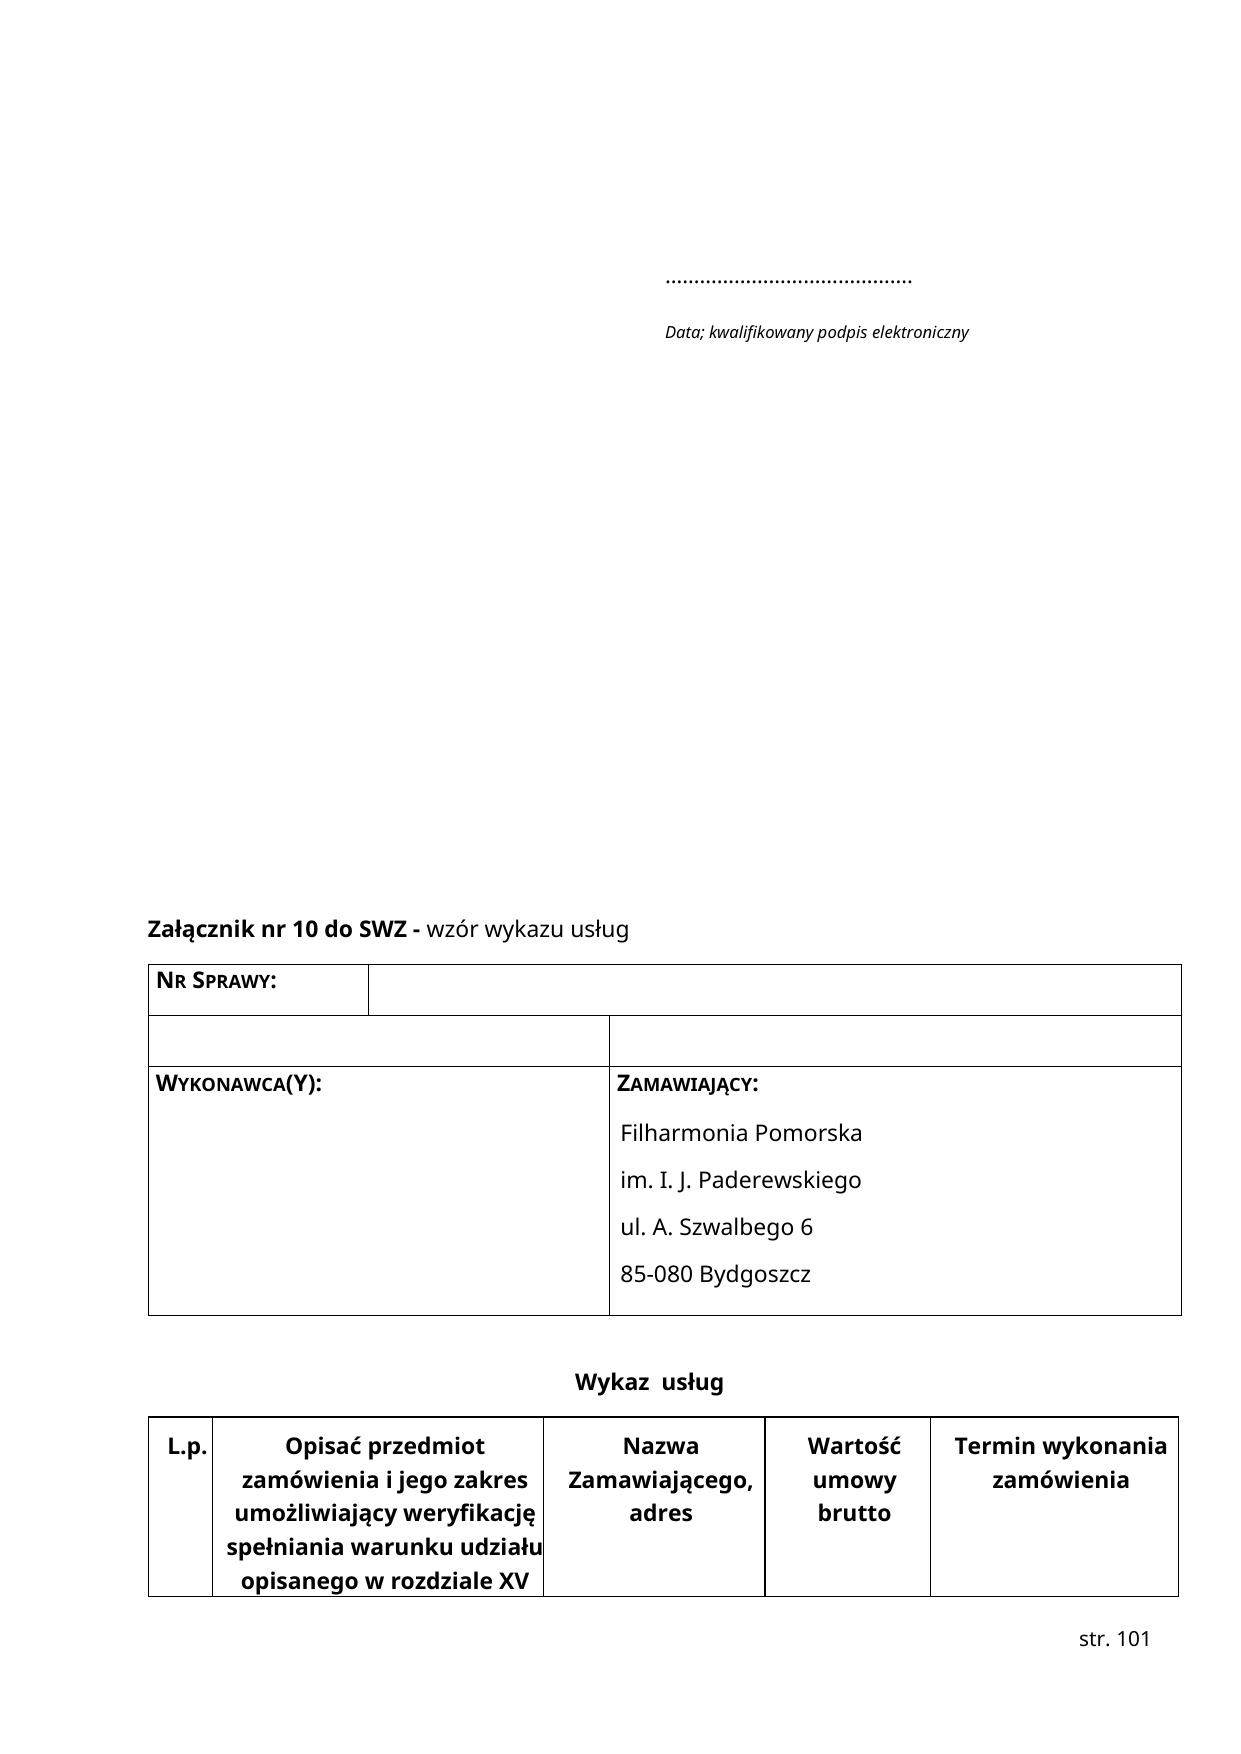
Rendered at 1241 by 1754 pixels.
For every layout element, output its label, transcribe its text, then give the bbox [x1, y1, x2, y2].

table_header Nr Sprawy: [149, 965, 368, 1014]
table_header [766, 1418, 930, 1596]
text Załącznik nr 10 do SWZ - wzór wykazu usług [148, 913, 1152, 944]
table_cell Wykonawca(Y): [149, 1067, 609, 1314]
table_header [213, 1418, 543, 1596]
table_cell [149, 1016, 609, 1066]
text ……………………………………. [148, 260, 1152, 289]
text Data; kwalifikowany podpis elektroniczny [148, 321, 1152, 344]
table_cell [610, 1016, 1181, 1066]
table_header L.p. [149, 1418, 212, 1596]
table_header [931, 1418, 1178, 1596]
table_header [544, 1418, 764, 1596]
text Wykaz usług [148, 1366, 1152, 1397]
table_header [369, 965, 1181, 1014]
table_cell Zamawiający: Filharmonia Pomorska im. I. J. Paderewskiego ul. A. Szwalbego 6 85-080 Bydgoszcz [610, 1067, 1181, 1314]
